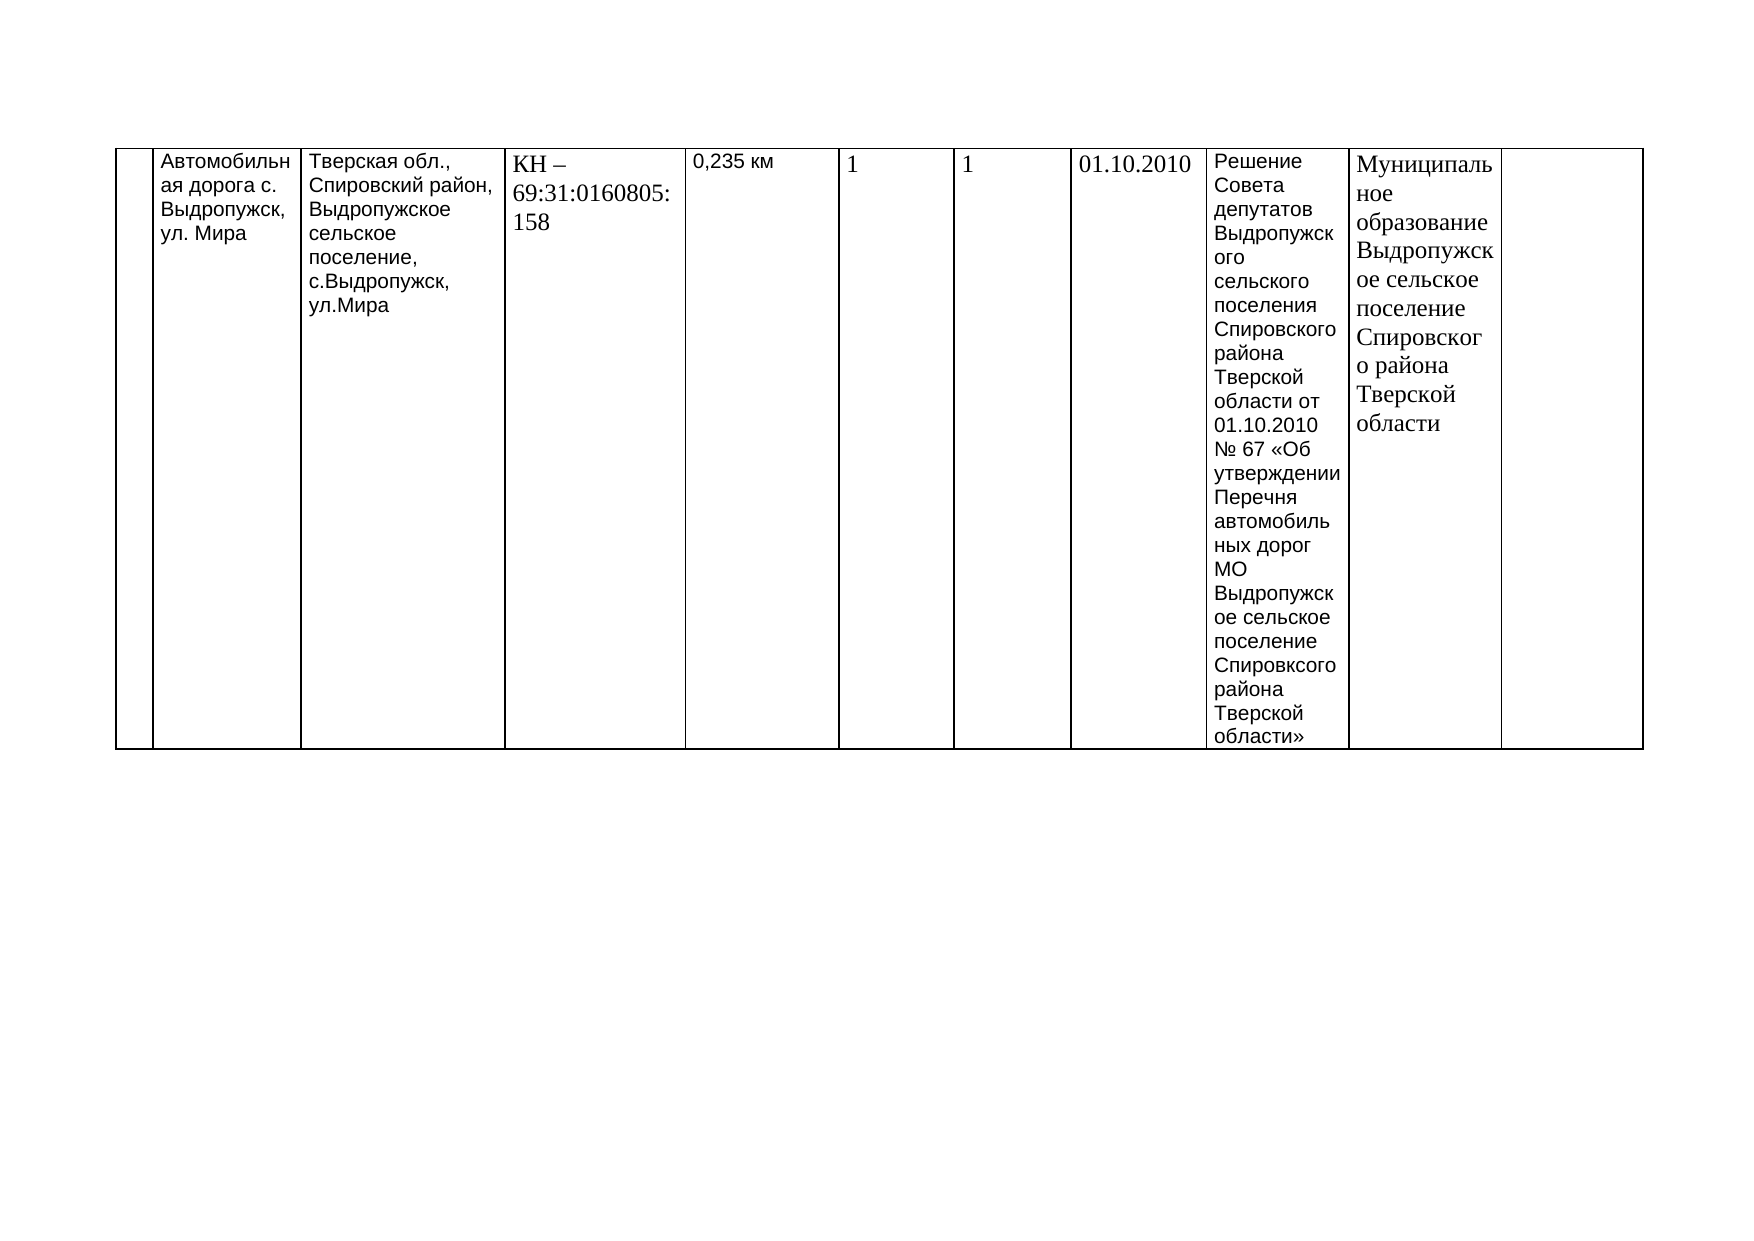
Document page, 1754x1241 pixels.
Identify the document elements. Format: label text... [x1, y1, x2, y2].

table_cell Тверская обл., Спировский район, Выдропужское сельское поселение, с.Выдропужск, ул.Мира [302, 149, 504, 748]
table_cell 1 [840, 149, 953, 748]
table_cell Автомобильная дорога с. Выдропужск, ул. Мира [154, 149, 300, 748]
table_cell [117, 149, 152, 748]
table_cell 1 [955, 149, 1070, 748]
table_cell Решение Совета депутатов Выдропужского сельского поселения Спировского района Тверской области от 01.10.2010 № 67 «Об утверждении Перечня автомобильных дорог МО Выдропужское сельское поселение Спировксого района Тверской области» [1207, 149, 1348, 748]
table_cell Муниципальное образование Выдропужское сельское поселение Спировского района Тверской области [1350, 149, 1501, 748]
table_cell КН – 69:31:0160805:158 [506, 149, 685, 748]
table_cell 01.10.2010 [1072, 149, 1206, 748]
table_cell [1502, 149, 1642, 748]
table_cell 0,235 км [686, 149, 838, 748]
